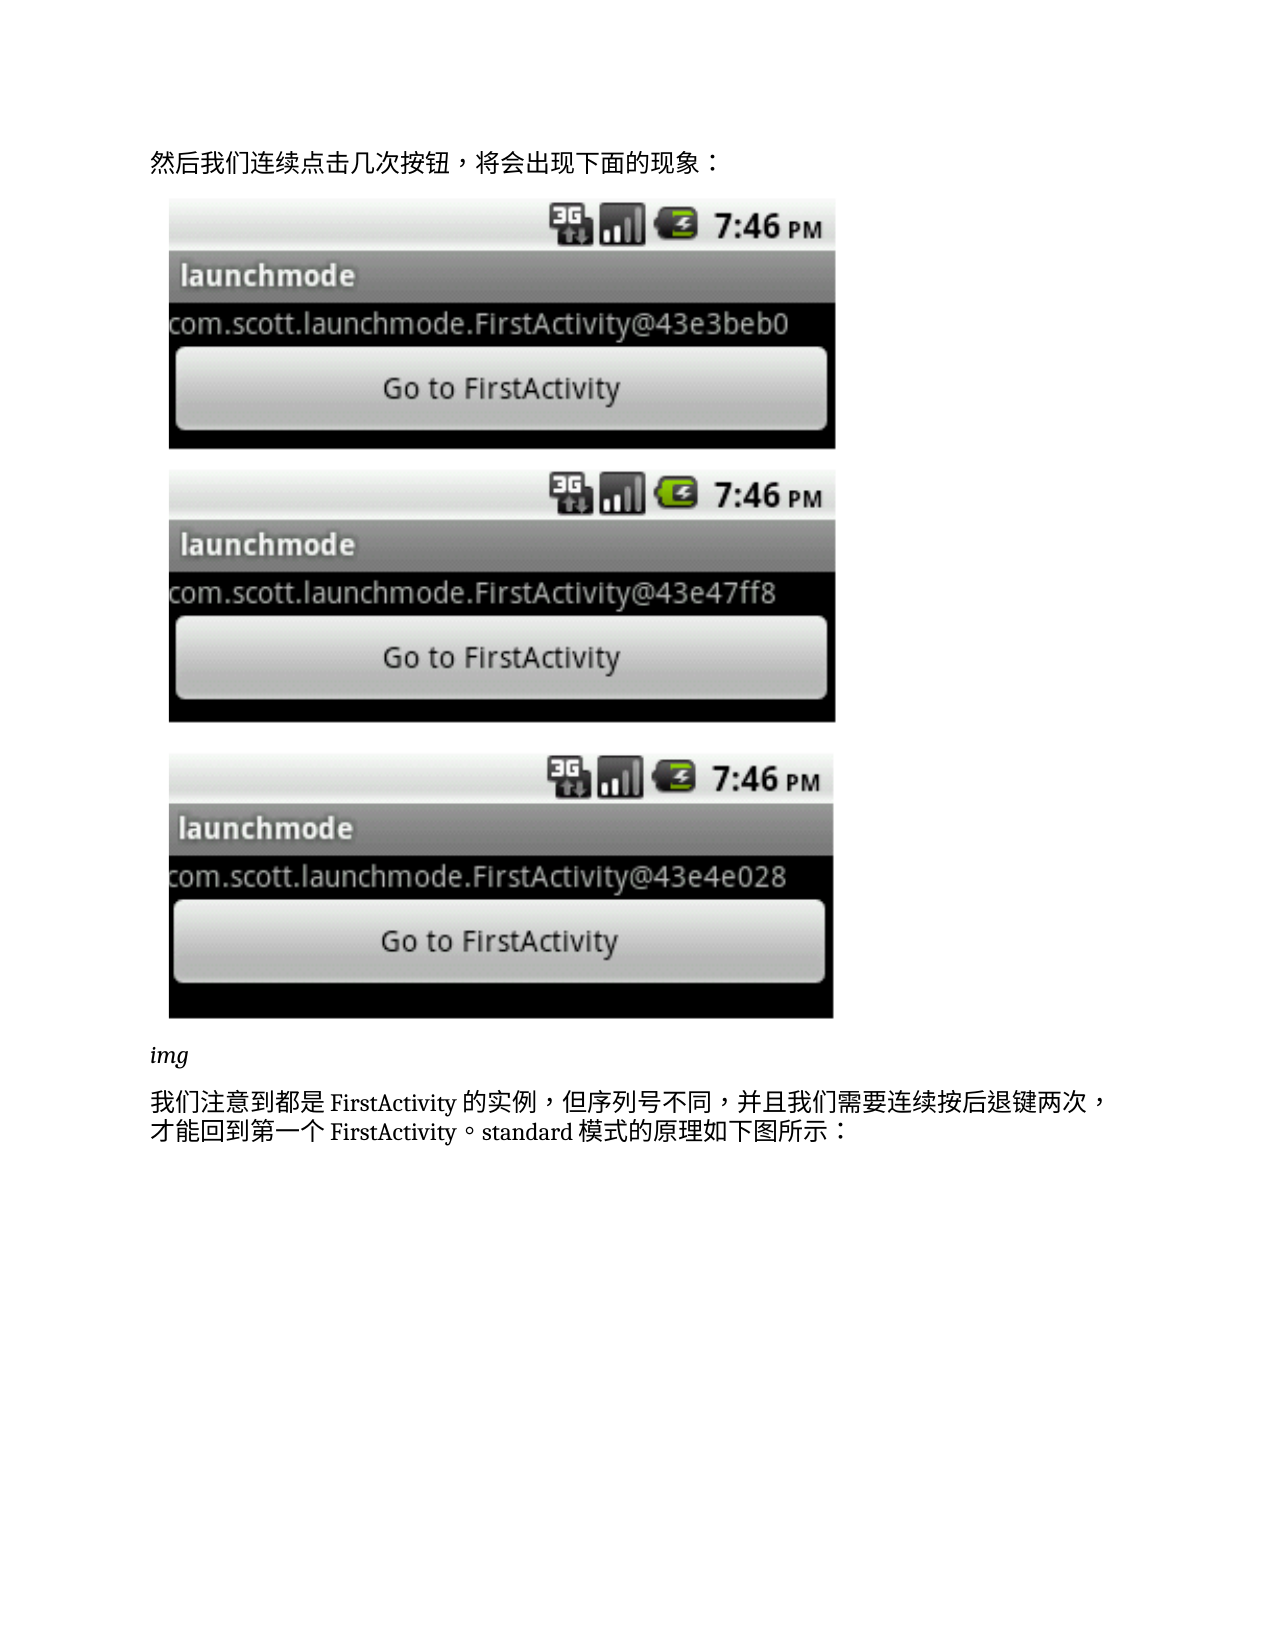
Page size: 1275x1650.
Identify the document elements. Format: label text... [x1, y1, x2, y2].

text 然后我们连续点击几次按钮，将会出现下面的现象： [150, 150, 1125, 179]
text 我们注意到都是FirstActivity的实例，但序列号不同，并且我们需要连续按后退键两次，才能回到第一个FirstActivity。standard模式的原理如下图所示： [150, 1089, 1125, 1146]
text img [150, 1041, 1125, 1070]
picture [168, 197, 838, 1021]
